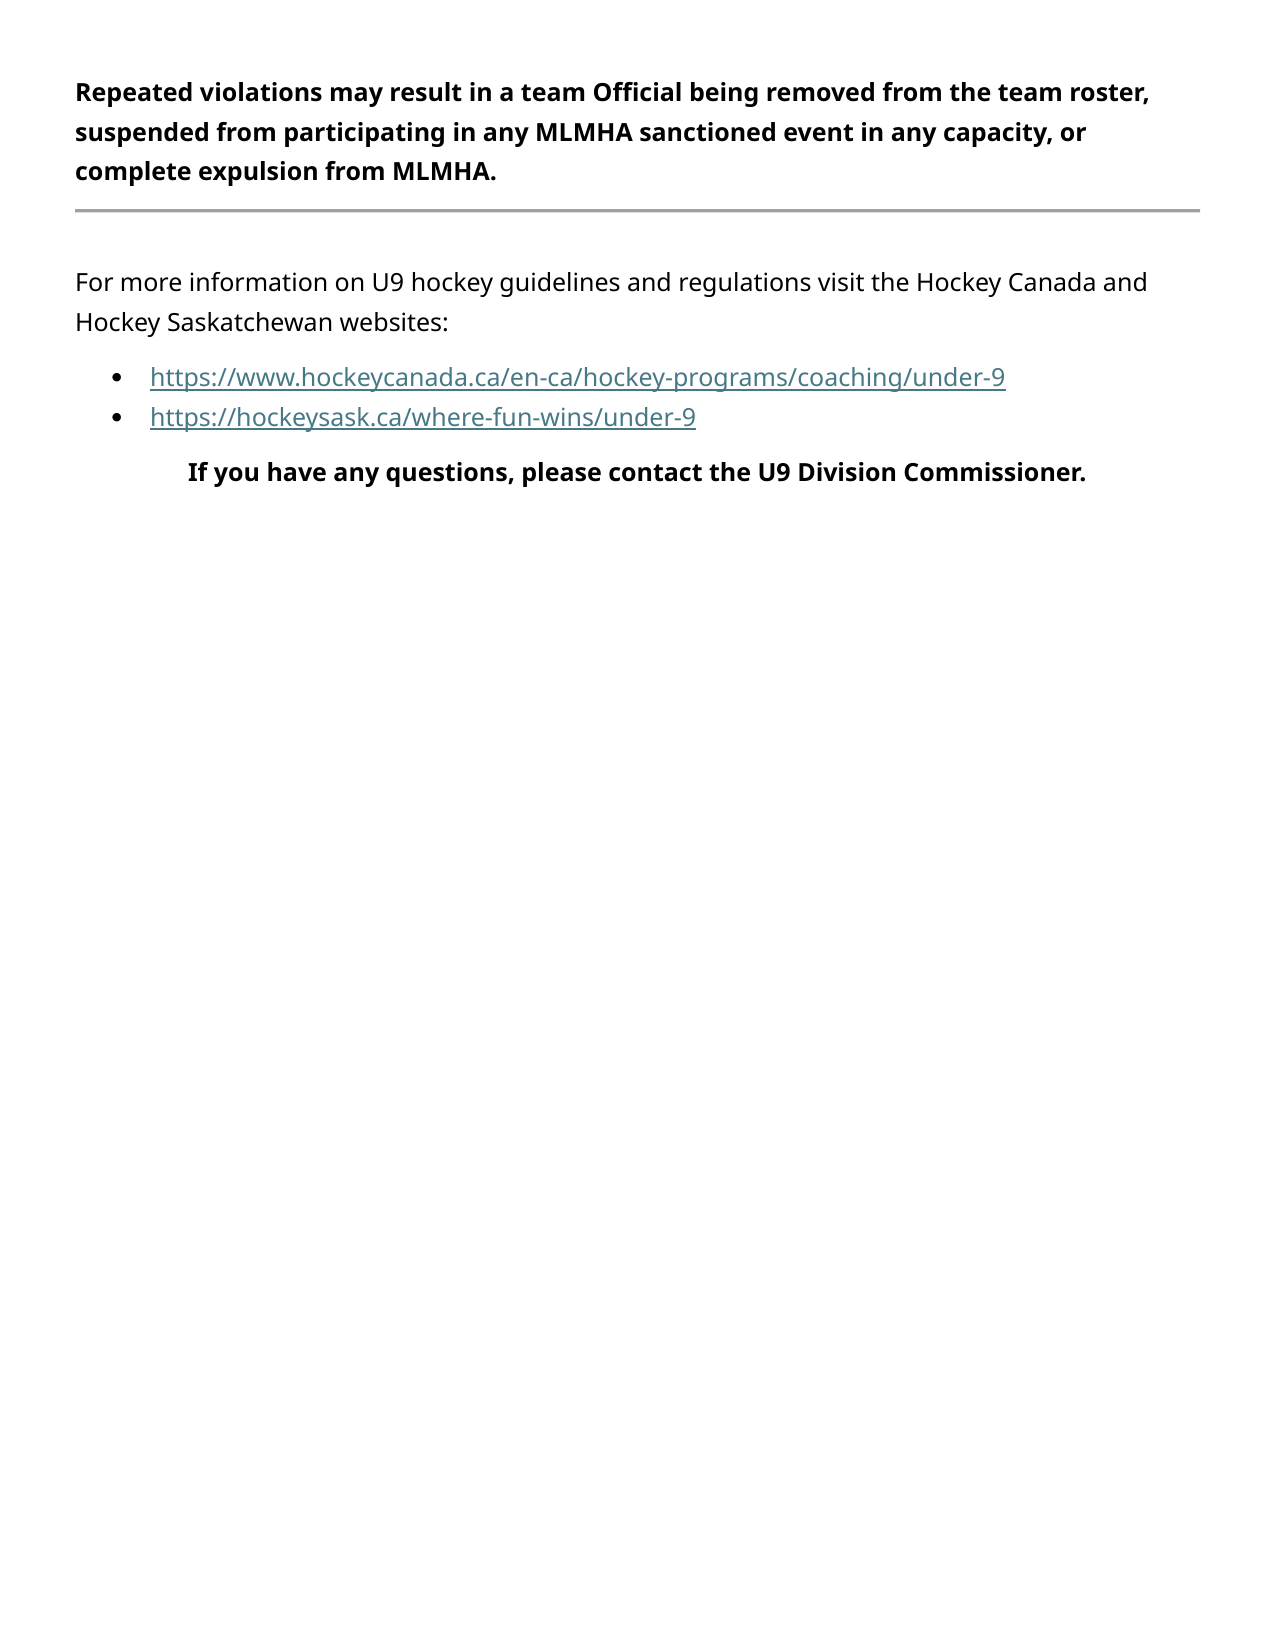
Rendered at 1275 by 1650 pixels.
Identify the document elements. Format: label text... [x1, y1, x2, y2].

list https://www.hockeycanada.ca/en-ca/hockey-programs/coaching/under-9 [112, 360, 1200, 394]
text If you have any questions, please contact the U9 Division Commissioner. [75, 455, 1200, 489]
list https://hockeysask.ca/where-fun-wins/under-9 [112, 399, 1200, 433]
text For more information on U9 hockey guidelines and regulations visit the Hockey Canada and Hockey Saskatchewan websites: [75, 265, 1200, 338]
text Repeated violations may result in a team Official being removed from the team roster, suspended from participating in any MLMHA sanctioned event in any capacity, or complete expulsion from MLMHA. [75, 75, 1200, 187]
